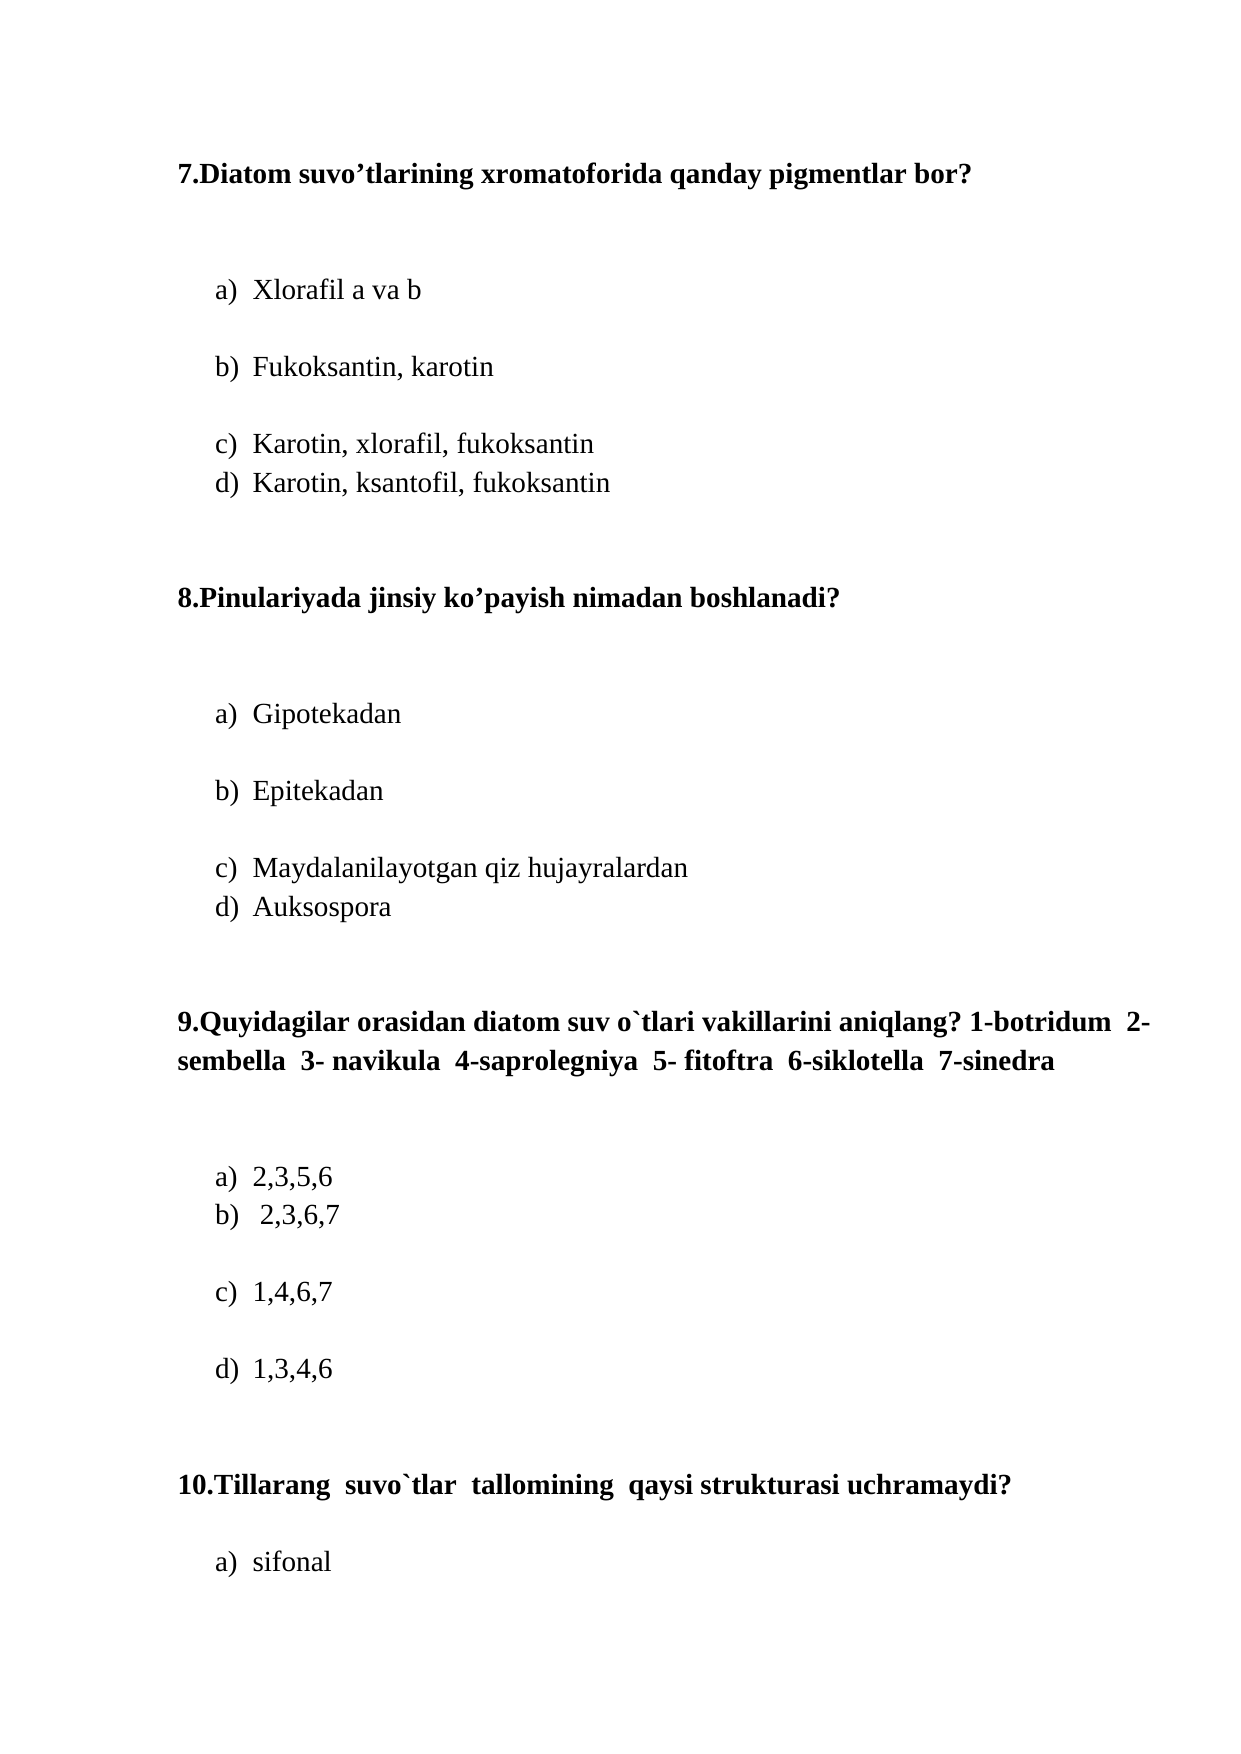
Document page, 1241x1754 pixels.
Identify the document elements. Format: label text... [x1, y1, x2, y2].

list Gipotekadan [215, 696, 1152, 730]
list 2,3,6,7 [215, 1197, 1152, 1231]
list Auksospora [215, 889, 1152, 922]
list Xlorafil a va b [215, 272, 1152, 306]
text 7.Diatom suvo’tlarining xromatoforida qanday pigmentlar bor? [177, 157, 1152, 190]
list 1,3,4,6 [215, 1351, 1152, 1385]
text 8.Pinulariyada jinsiy ko’payish nimadan boshlanadi? [177, 581, 1152, 614]
list Epitekadan [215, 773, 1152, 807]
list Fukoksantin, karotin [215, 349, 1152, 383]
text 10.Tillarang suvo`tlar tallomining qaysi strukturasi uchramaydi? [177, 1467, 1152, 1501]
list 2,3,5,6 [215, 1159, 1152, 1192]
list Karotin, xlorafil, fukoksantin [215, 426, 1152, 460]
list Karotin, ksantofil, fukoksantin [215, 465, 1152, 498]
text 9.Quyidagilar orasidan diatom suv o`tlari vakillarini aniqlang? 1-botridum 2- sembella 3- navikula 4-saprolegniya 5- fitoftra 6-siklotella 7-sinedra [177, 1004, 1152, 1077]
list sifonal [215, 1544, 1152, 1578]
list Maydalanilayotgan qiz hujayralardan [215, 850, 1152, 884]
list 1,4,6,7 [215, 1274, 1152, 1308]
